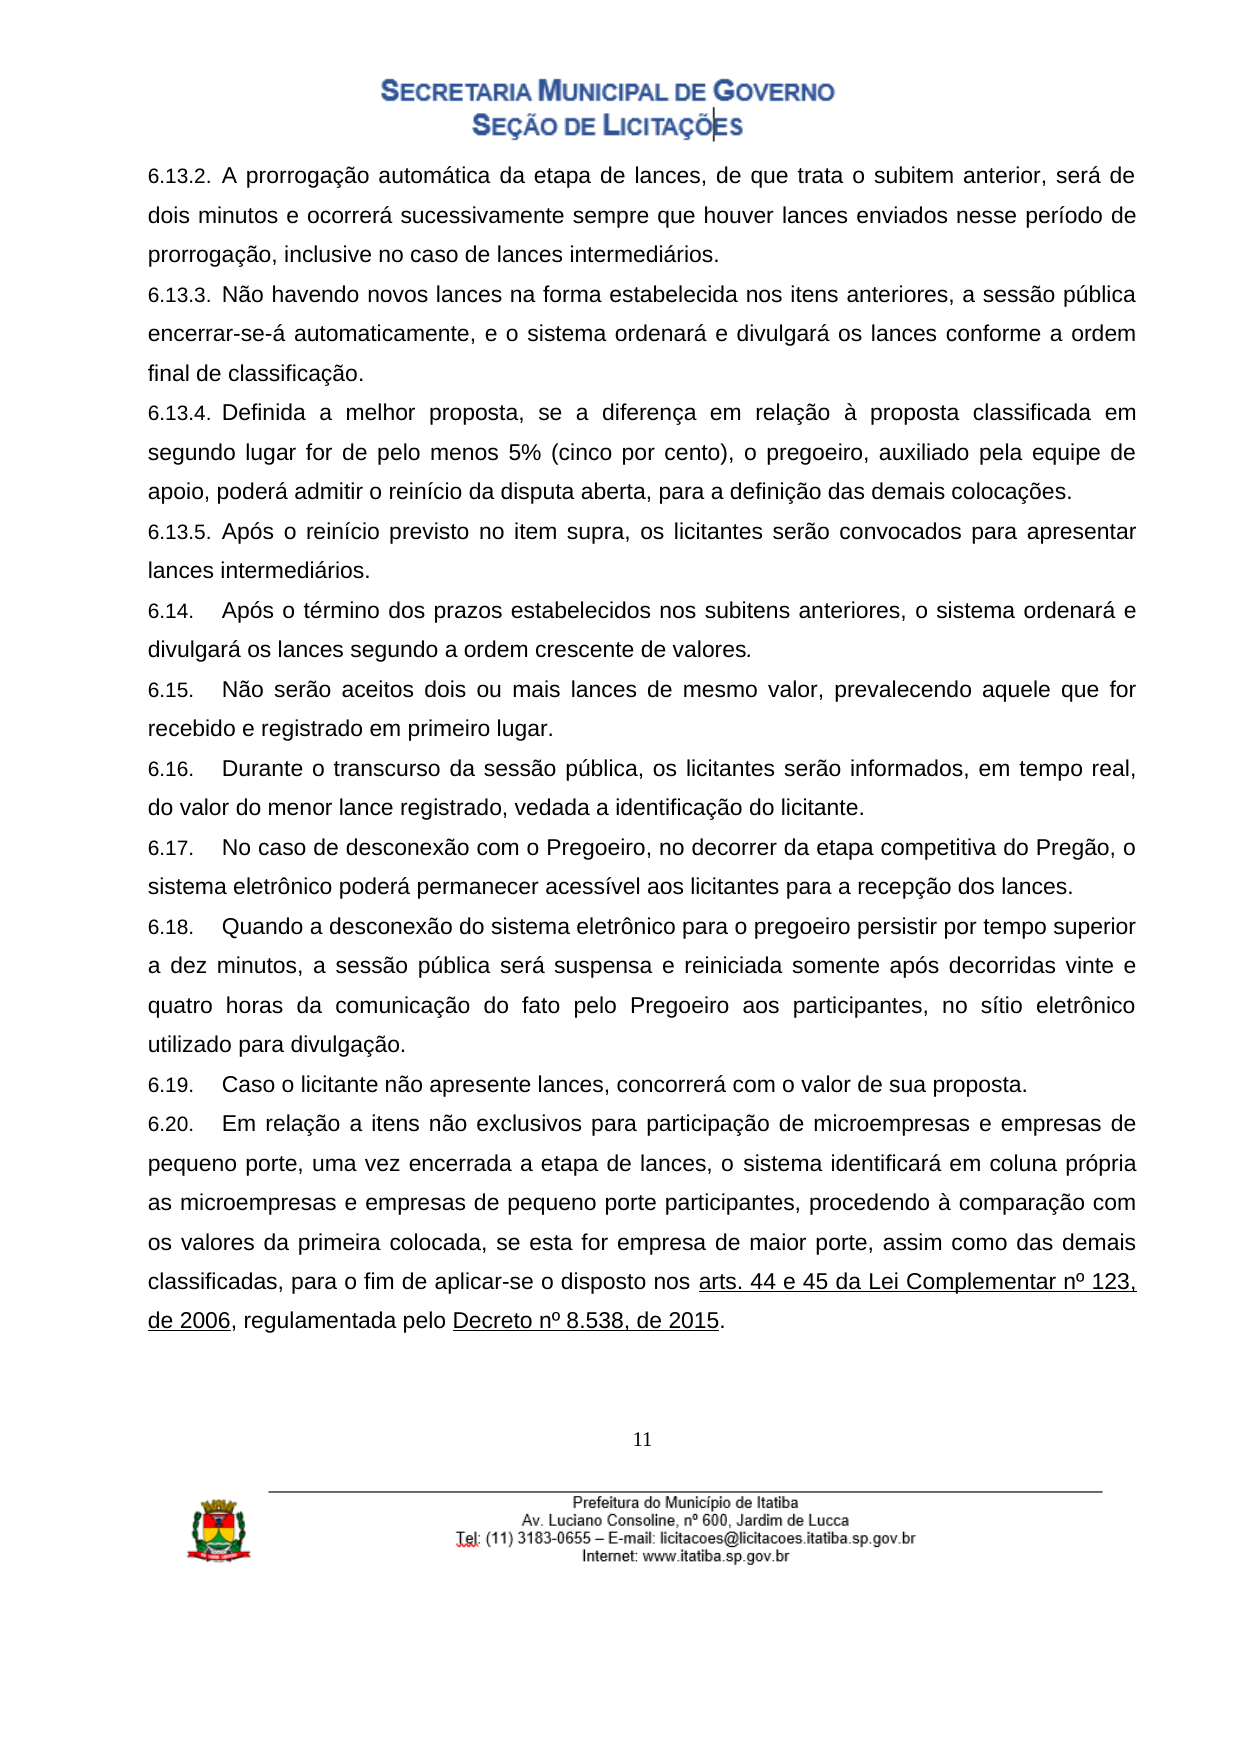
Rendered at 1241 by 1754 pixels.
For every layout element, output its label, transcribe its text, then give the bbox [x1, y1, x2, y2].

list Quando a desconexão do sistema eletrônico para o pregoeiro persistir por tempo superior a dez minutos, a sessão pública será suspensa e reiniciada somente após decorridas vinte e quatro horas da comunicação do fato pelo Pregoeiro aos participantes, no sítio eletrônico utilizado para divulgação. [148, 913, 1137, 1057]
list Não havendo novos lances na forma estabelecida nos itens anteriores, a sessão pública encerrar-se-á automaticamente, e o sistema ordenará e divulgará os lances conforme a ordem final de classificação. [148, 281, 1137, 386]
list Definida a melhor proposta, se a diferença em relação à proposta classificada em segundo lugar for de pelo menos 5% (cinco por cento), o pregoeiro, auxiliado pela equipe de apoio, poderá admitir o reinício da disputa aberta, para a definição das demais colocações. [148, 399, 1137, 505]
list A prorrogação automática da etapa de lances, de que trata o subitem anterior, será de dois minutos e ocorrerá sucessivamente sempre que houver lances enviados nesse período de prorrogação, inclusive no caso de lances intermediários. [148, 162, 1137, 268]
list Não serão aceitos dois ou mais lances de mesmo valor, prevalecendo aquele que for recebido e registrado em primeiro lugar. [148, 676, 1137, 742]
picture [148, 59, 1034, 148]
picture [148, 1450, 1137, 1591]
list Em relação a itens não exclusivos para participação de microempresas e empresas de pequeno porte, uma vez encerrada a etapa de lances, o sistema identificará em coluna própria as microempresas e empresas de pequeno porte participantes, procedendo à comparação com os valores da primeira colocada, se esta for empresa de maior porte, assim como das demais classificadas, para o fim de aplicar-se o disposto nos arts. 44 e 45 da Lei Complementar nº 123, de 2006, regulamentada pelo Decreto nº 8.538, de 2015. [148, 1110, 1137, 1334]
list No caso de desconexão com o Pregoeiro, no decorrer da etapa competitiva do Pregão, o sistema eletrônico poderá permanecer acessível aos licitantes para a recepção dos lances. [148, 834, 1137, 899]
list Durante o transcurso da sessão pública, os licitantes serão informados, em tempo real, do valor do menor lance registrado, vedada a identificação do licitante. [148, 755, 1137, 821]
list Após o término dos prazos estabelecidos nos subitens anteriores, o sistema ordenará e divulgará os lances segundo a ordem crescente de valores. [148, 597, 1137, 663]
list Após o reinício previsto no item supra, os licitantes serão convocados para apresentar lances intermediários. [148, 518, 1137, 584]
list Caso o licitante não apresente lances, concorrerá com o valor de sua proposta. [148, 1071, 1137, 1097]
